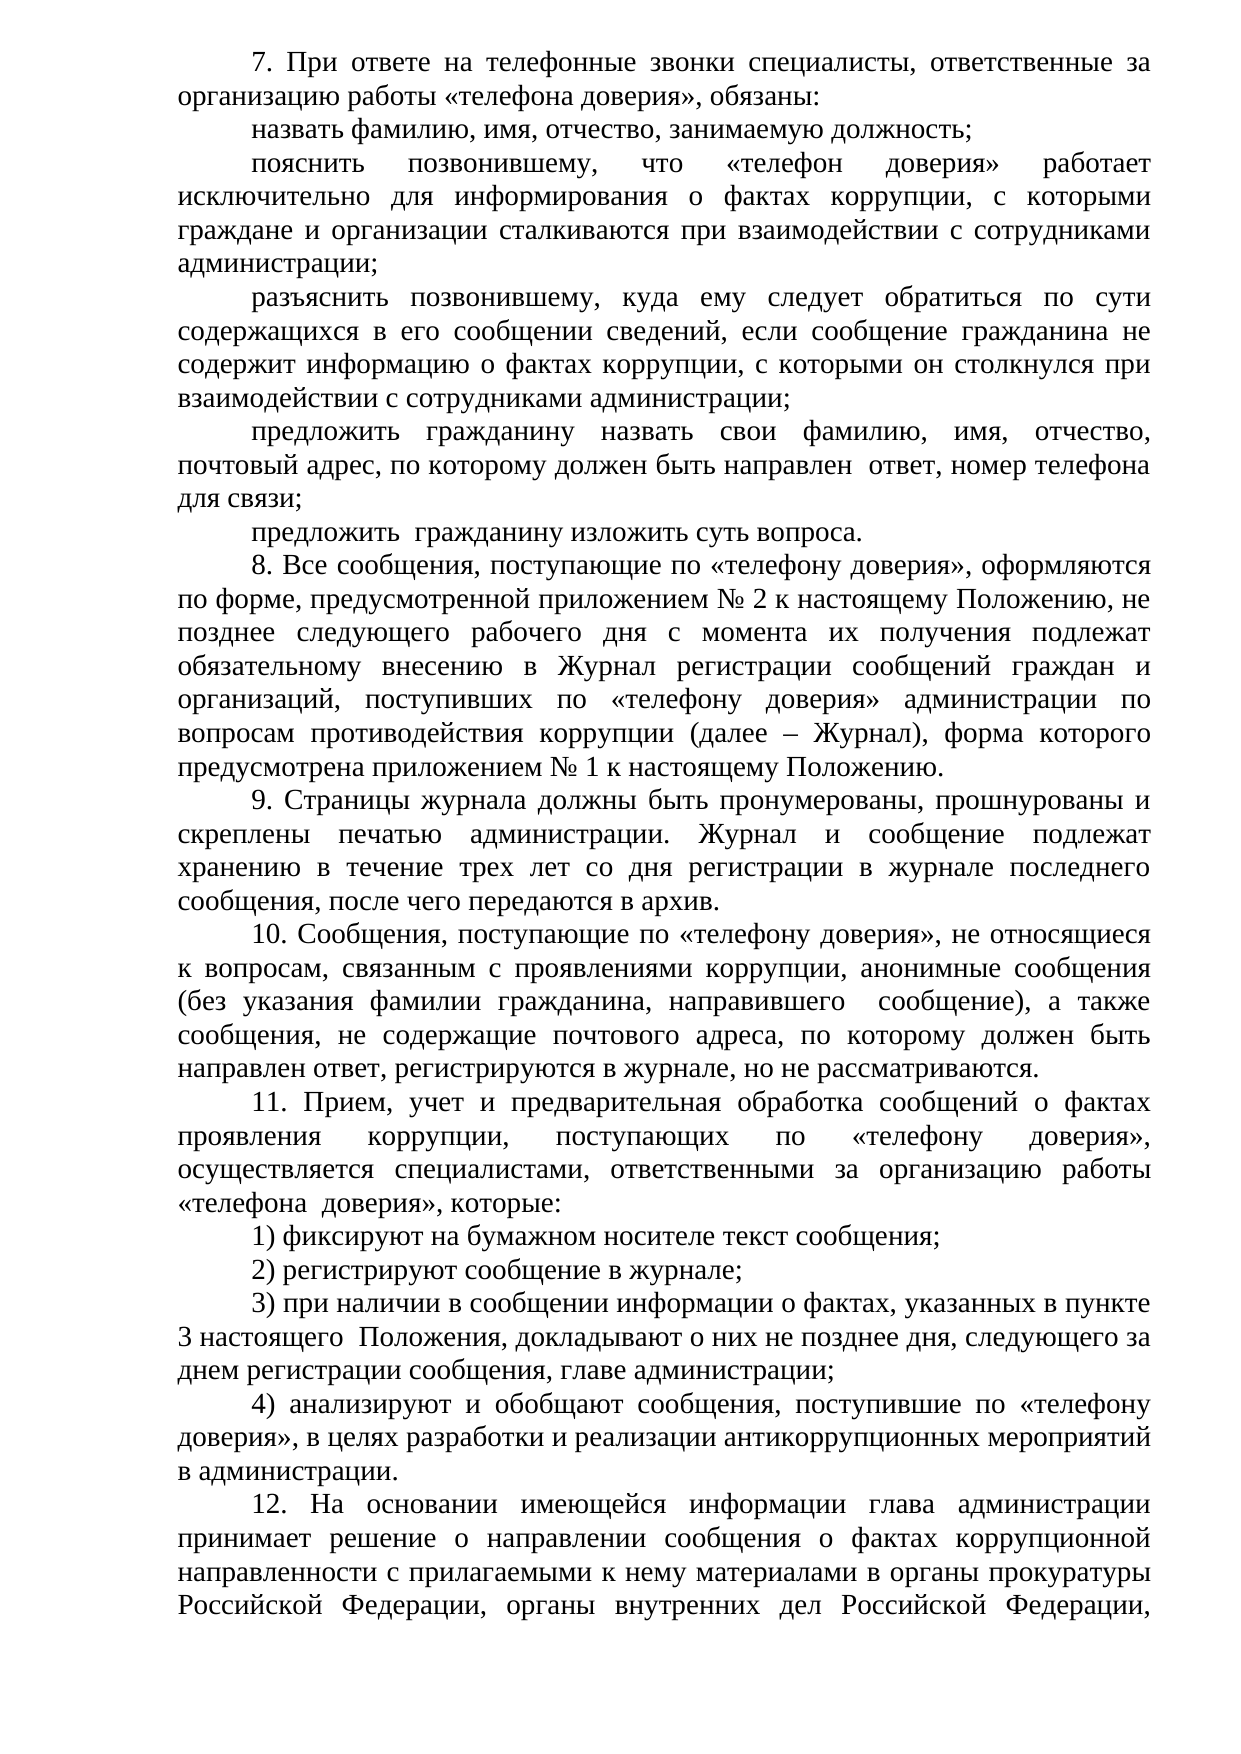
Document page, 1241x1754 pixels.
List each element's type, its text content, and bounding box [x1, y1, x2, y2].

text 7. При ответе на телефонные звонки специалисты, ответственные за организацию работы «телефона доверия», обязаны: [177, 44, 1152, 111]
text 8. Все сообщения, поступающие по «телефону доверия», оформляются по форме, предусмотренной приложением № 2 к настоящему Положению, не позднее следующего рабочего дня с момента их получения подлежат обязательному внесению в Журнал регистрации сообщений граждан и организаций, поступивших по «телефону доверия» администрации по вопросам противодействия коррупции (далее – Журнал), форма которого предусмотрена приложением № 1 к настоящему Положению. [177, 547, 1152, 782]
text предложить гражданину изложить суть вопроса. [177, 514, 1152, 547]
text 9. Страницы журнала должны быть пронумерованы, прошнурованы и скреплены печатью администрации. Журнал и сообщение подлежат хранению в течение трех лет со дня регистрации в журнале последнего сообщения, после чего передаются в архив. [177, 782, 1152, 916]
text разъяснить позвонившему, куда ему следует обратиться по сути содержащихся в его сообщении сведений, если сообщение гражданина не содержит информацию о фактах коррупции, с которыми он столкнулся при взаимодействии с сотрудниками администрации; [177, 279, 1152, 413]
text пояснить позвонившему, что «телефон доверия» работает исключительно для информирования о фактах коррупции, с которыми граждане и организации сталкиваются при взаимодействии с сотрудниками администрации; [177, 145, 1152, 279]
text 11. Прием, учет и предварительная обработка сообщений о фактах проявления коррупции, поступающих по «телефону доверия», осуществляется специалистами, ответственными за организацию работы «телефона доверия», которые: [177, 1084, 1152, 1218]
text 10. Сообщения, поступающие по «телефону доверия», не относящиеся к вопросам, связанным с проявлениями коррупции, анонимные сообщения (без указания фамилии гражданина, направившего сообщение), а также сообщения, не содержащие почтового адреса, по которому должен быть направлен ответ, регистрируются в журнале, но не рассматриваются. [177, 916, 1152, 1084]
text 4) анализируют и обобщают сообщения, поступившие по «телефону доверия», в целях разработки и реализации антикоррупционных мероприятий в администрации. [177, 1386, 1152, 1487]
text предложить гражданину назвать свои фамилию, имя, отчество, почтовый адрес, по которому должен быть направлен ответ, номер телефона для связи; [177, 413, 1152, 514]
text назвать фамилию, имя, отчество, занимаемую должность; [177, 111, 1152, 145]
text 3) при наличии в сообщении информации о фактах, указанных в пункте 3 настоящего Положения, докладывают о них не позднее дня, следующего за днем регистрации сообщения, главе администрации; [177, 1285, 1152, 1386]
text 2) регистрируют сообщение в журнале; [177, 1252, 1152, 1285]
text 1) фиксируют на бумажном носителе текст сообщения; [177, 1218, 1152, 1252]
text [177, 1487, 1152, 1621]
